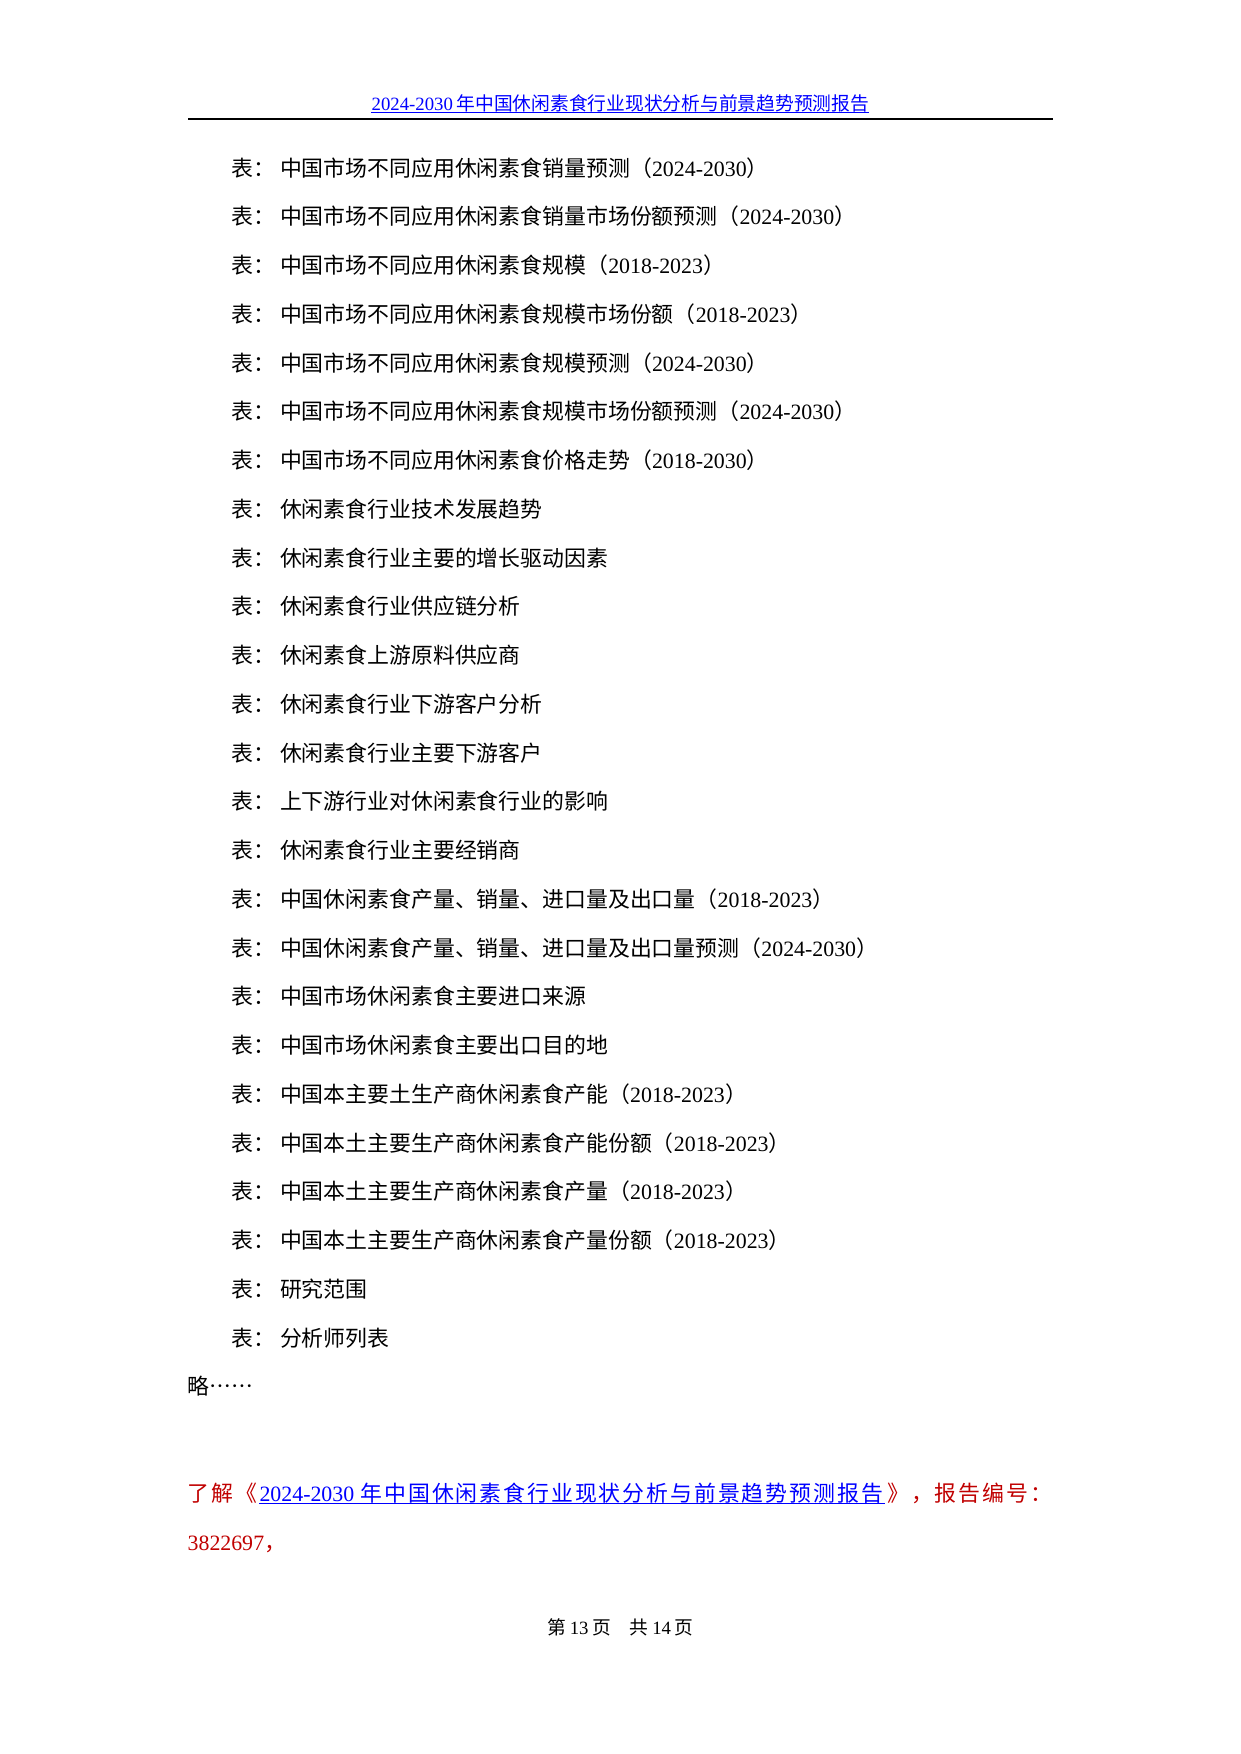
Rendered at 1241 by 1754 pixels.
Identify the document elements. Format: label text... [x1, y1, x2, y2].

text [187, 150, 1053, 1401]
text 了解《2024-2030年中国休闲素食行业现状分析与前景趋势预测报告》，报告编号：3822697， [187, 1475, 1053, 1557]
